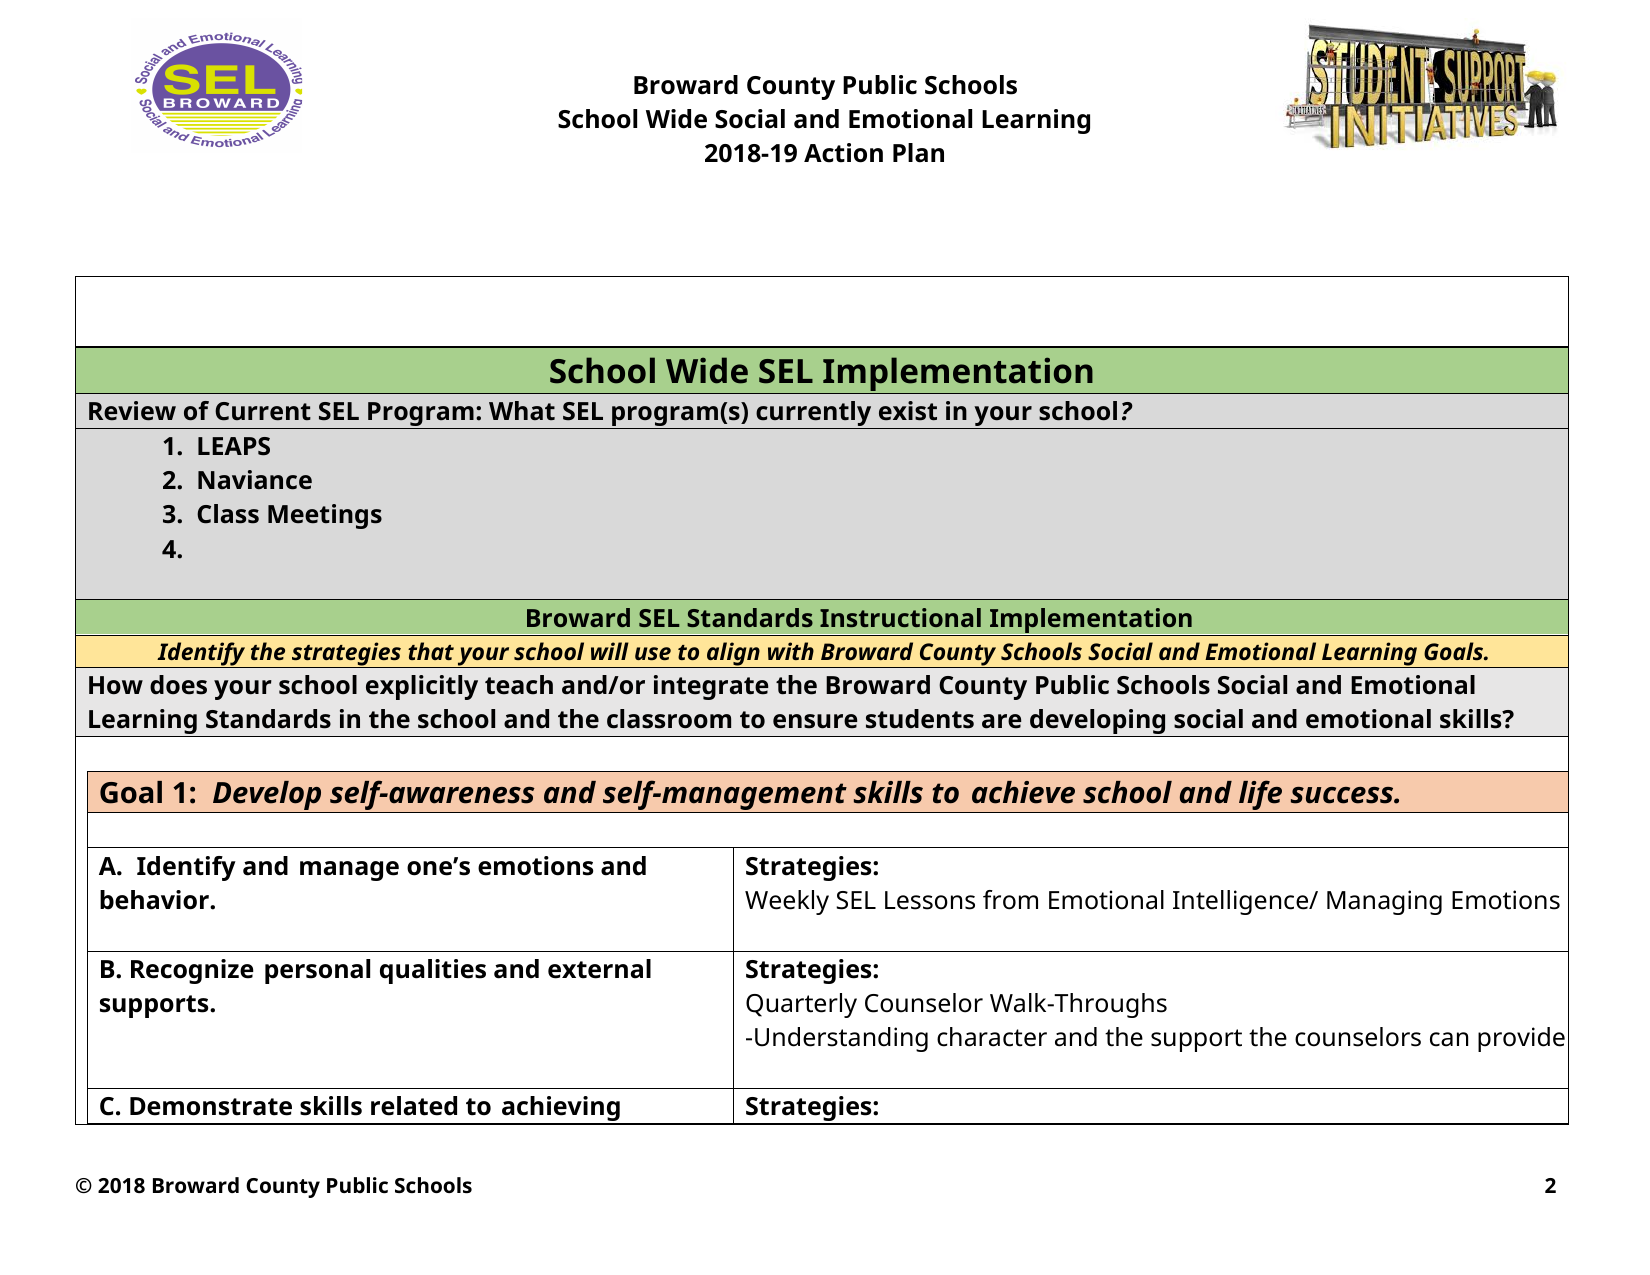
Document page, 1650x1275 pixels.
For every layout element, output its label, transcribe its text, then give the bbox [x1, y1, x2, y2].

table_cell How does your school explicitly teach and/or integrate the Broward County Public Schools Social and Emotional Learning Standards in the school and the classroom to ensure students are developing social and emotional skills? [76, 668, 1568, 736]
picture [1275, 18, 1571, 152]
table_cell Identify the strategies that your school will use to align with Broward County Schools Social and Emotional Learning Goals. [76, 636, 1568, 667]
table_cell [76, 737, 1568, 1124]
table_cell 1. LEAPS 2. Naviance 3. Class Meetings 4. [76, 429, 1568, 599]
picture [131, 18, 302, 153]
table_cell Review of Current SEL Program: What SEL program(s) currently exist in your school? [76, 394, 1568, 428]
table_cell [76, 277, 1568, 346]
table_cell School Wide SEL Implementation [76, 348, 1568, 393]
table_cell Broward SEL Standards Instructional Implementation [76, 600, 1568, 634]
